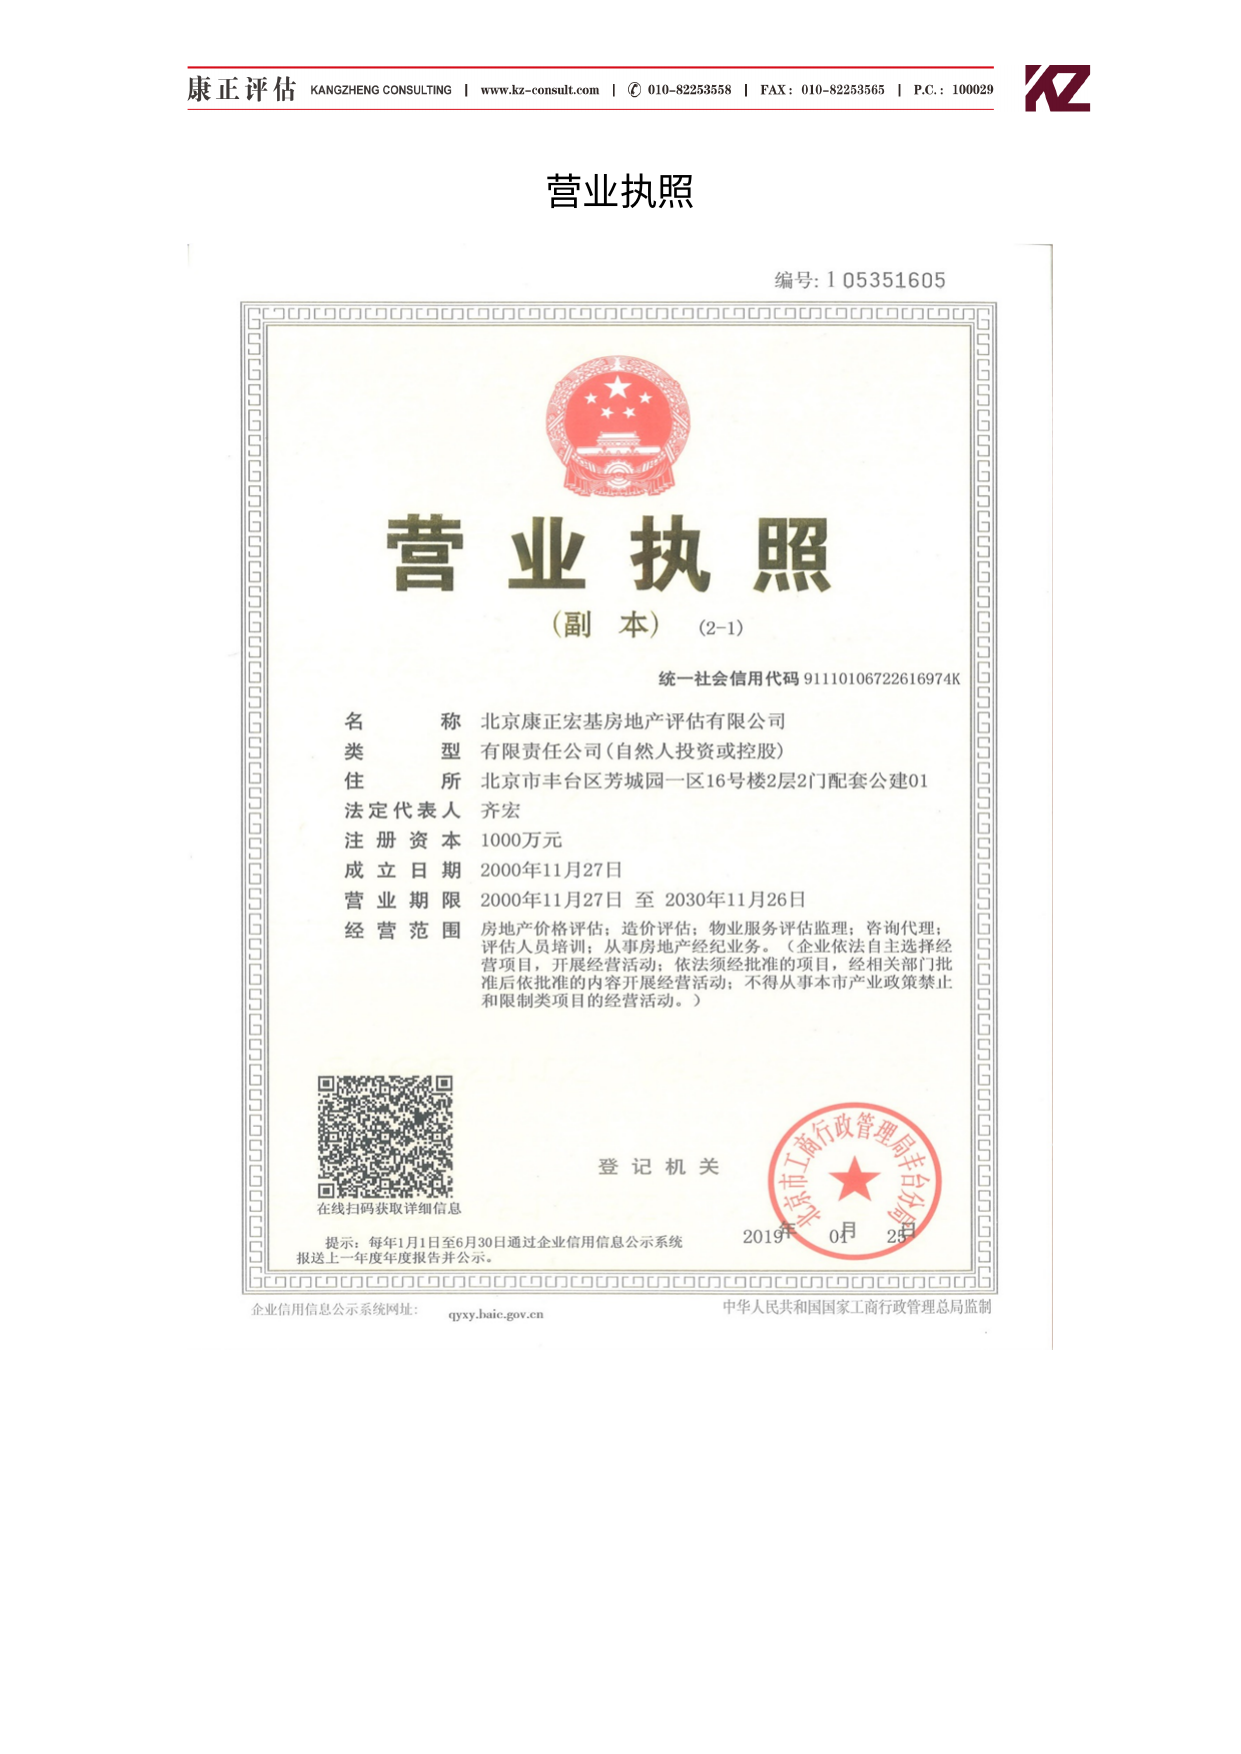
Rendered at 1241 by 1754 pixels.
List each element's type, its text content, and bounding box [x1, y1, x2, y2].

text 营业执照 [187, 162, 1053, 216]
picture [187, 243, 1053, 1350]
picture [187, 65, 1091, 112]
